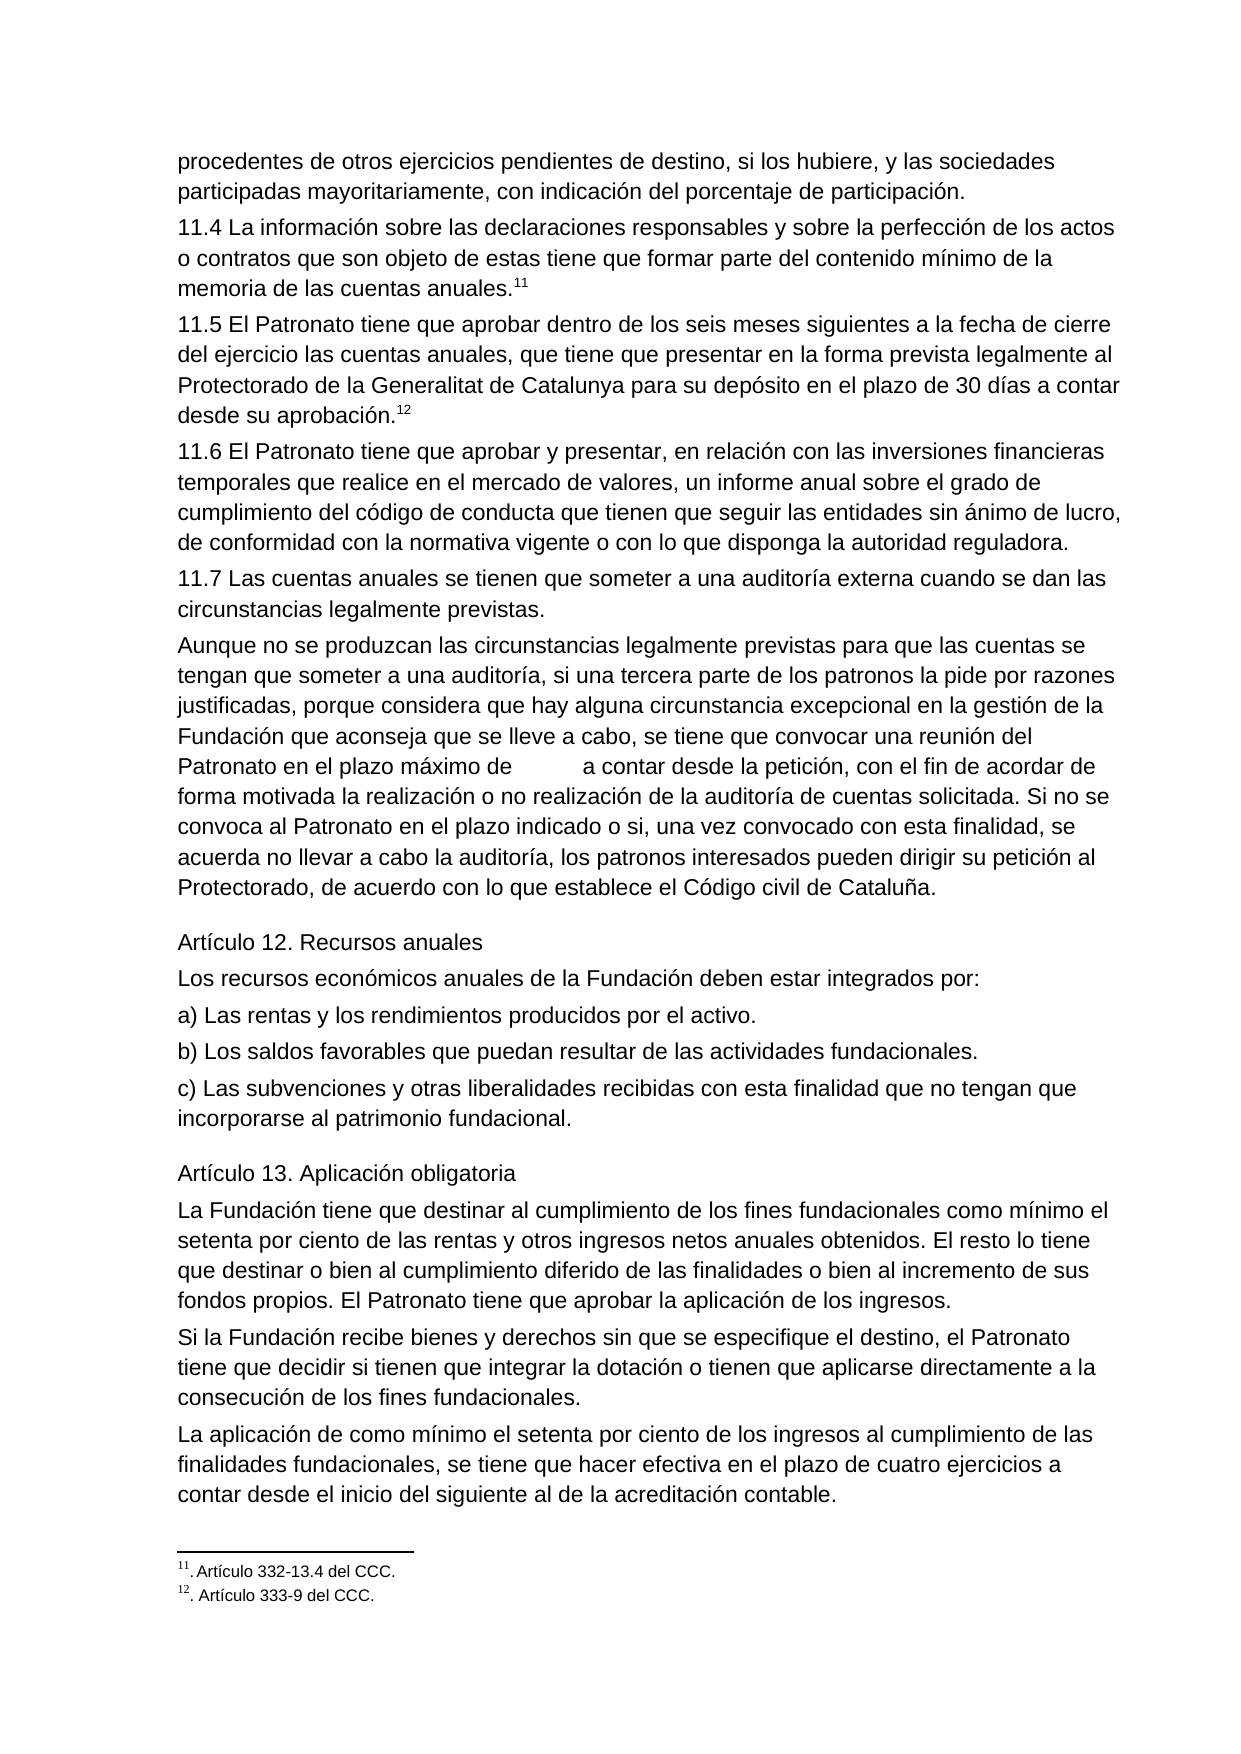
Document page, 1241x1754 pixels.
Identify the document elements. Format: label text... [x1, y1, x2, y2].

text Aunque no se produzcan las circunstancias legalmente previstas para que las cuentas se tengan que someter a una auditoría, si una tercera parte de los patronos la pide por razones justificadas, porque considera que hay alguna circunstancia excepcional en la gestión de la Fundación que aconseja que se lleve a cabo, se tiene que convocar una reunión del Patronato en el plazo máximo de a contar desde la petición, con el fin de acordar de forma motivada la realización o no realización de la auditoría de cuentas solicitada. Si no se convoca al Patronato en el plazo indicado o si, una vez convocado con esta finalidad, se acuerda no llevar a cabo la auditoría, los patronos interesados pueden dirigir su petición al Protectorado, de acuerdo con lo que establece el Código civil de Cataluña. [177, 632, 1122, 900]
text 11.5 El Patronato tiene que aprobar dentro de los seis meses siguientes a la fecha de cierre del ejercicio las cuentas anuales, que tiene que presentar en la forma prevista legalmente al Protectorado de la Generalitat de Catalunya para su depósito en el plazo de 30 días a contar desde su aprobación. [177, 311, 1122, 428]
text 11.6 El Patronato tiene que aprobar y presentar, en relación con las inversiones financieras temporales que realice en el mercado de valores, un informe anual sobre el grado de cumplimiento del código de conducta que tienen que seguir las entidades sin ánimo de lucro, de conformidad con la normativa vigente o con lo que disponga la autoridad reguladora. [177, 438, 1122, 555]
text La Fundación tiene que destinar al cumplimiento de los fines fundacionales como mínimo el setenta por ciento de las rentas y otros ingresos netos anuales obtenidos. El resto lo tiene que destinar o bien al cumplimiento diferido de las finalidades o bien al incremento de sus fondos propios. El Patronato tiene que aprobar la aplicación de los ingresos. [177, 1197, 1122, 1313]
text Si la Fundación recibe bienes y derechos sin que se especifique el destino, el Patronato tiene que decidir si tienen que integrar la dotación o tienen que aplicarse directamente a la consecución de los fines fundacionales. [177, 1324, 1122, 1410]
text b) Los saldos favorables que puedan resultar de las actividades fundacionales. [177, 1038, 1122, 1064]
text Artículo 13. Aplicación obligatoria [177, 1160, 1122, 1186]
text Los recursos económicos anuales de la Fundación deben estar integrados por: [177, 965, 1122, 992]
text a) Las rentas y los rendimientos producidos por el activo. [177, 1002, 1122, 1028]
text Artículo 12. Recursos anuales [177, 929, 1122, 955]
text c) Las subvenciones y otras liberalidades recibidas con esta finalidad que no tengan que incorporarse al patrimonio fundacional. [177, 1075, 1122, 1131]
text La aplicación de como mínimo el setenta por ciento de los ingresos al cumplimiento de las finalidades fundacionales, se tiene que hacer efectiva en el plazo de cuatro ejercicios a contar desde el inicio del siguiente al de la acreditación contable. [177, 1421, 1122, 1507]
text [177, 148, 1122, 204]
text 11.7 Las cuentas anuales se tienen que someter a una auditoría externa cuando se dan las circunstancias legalmente previstas. [177, 565, 1122, 622]
text 11.4 La información sobre las declaraciones responsables y sobre la perfección de los actos o contratos que son objeto de estas tiene que formar parte del contenido mínimo de la memoria de las cuentas anuales. [177, 214, 1122, 301]
